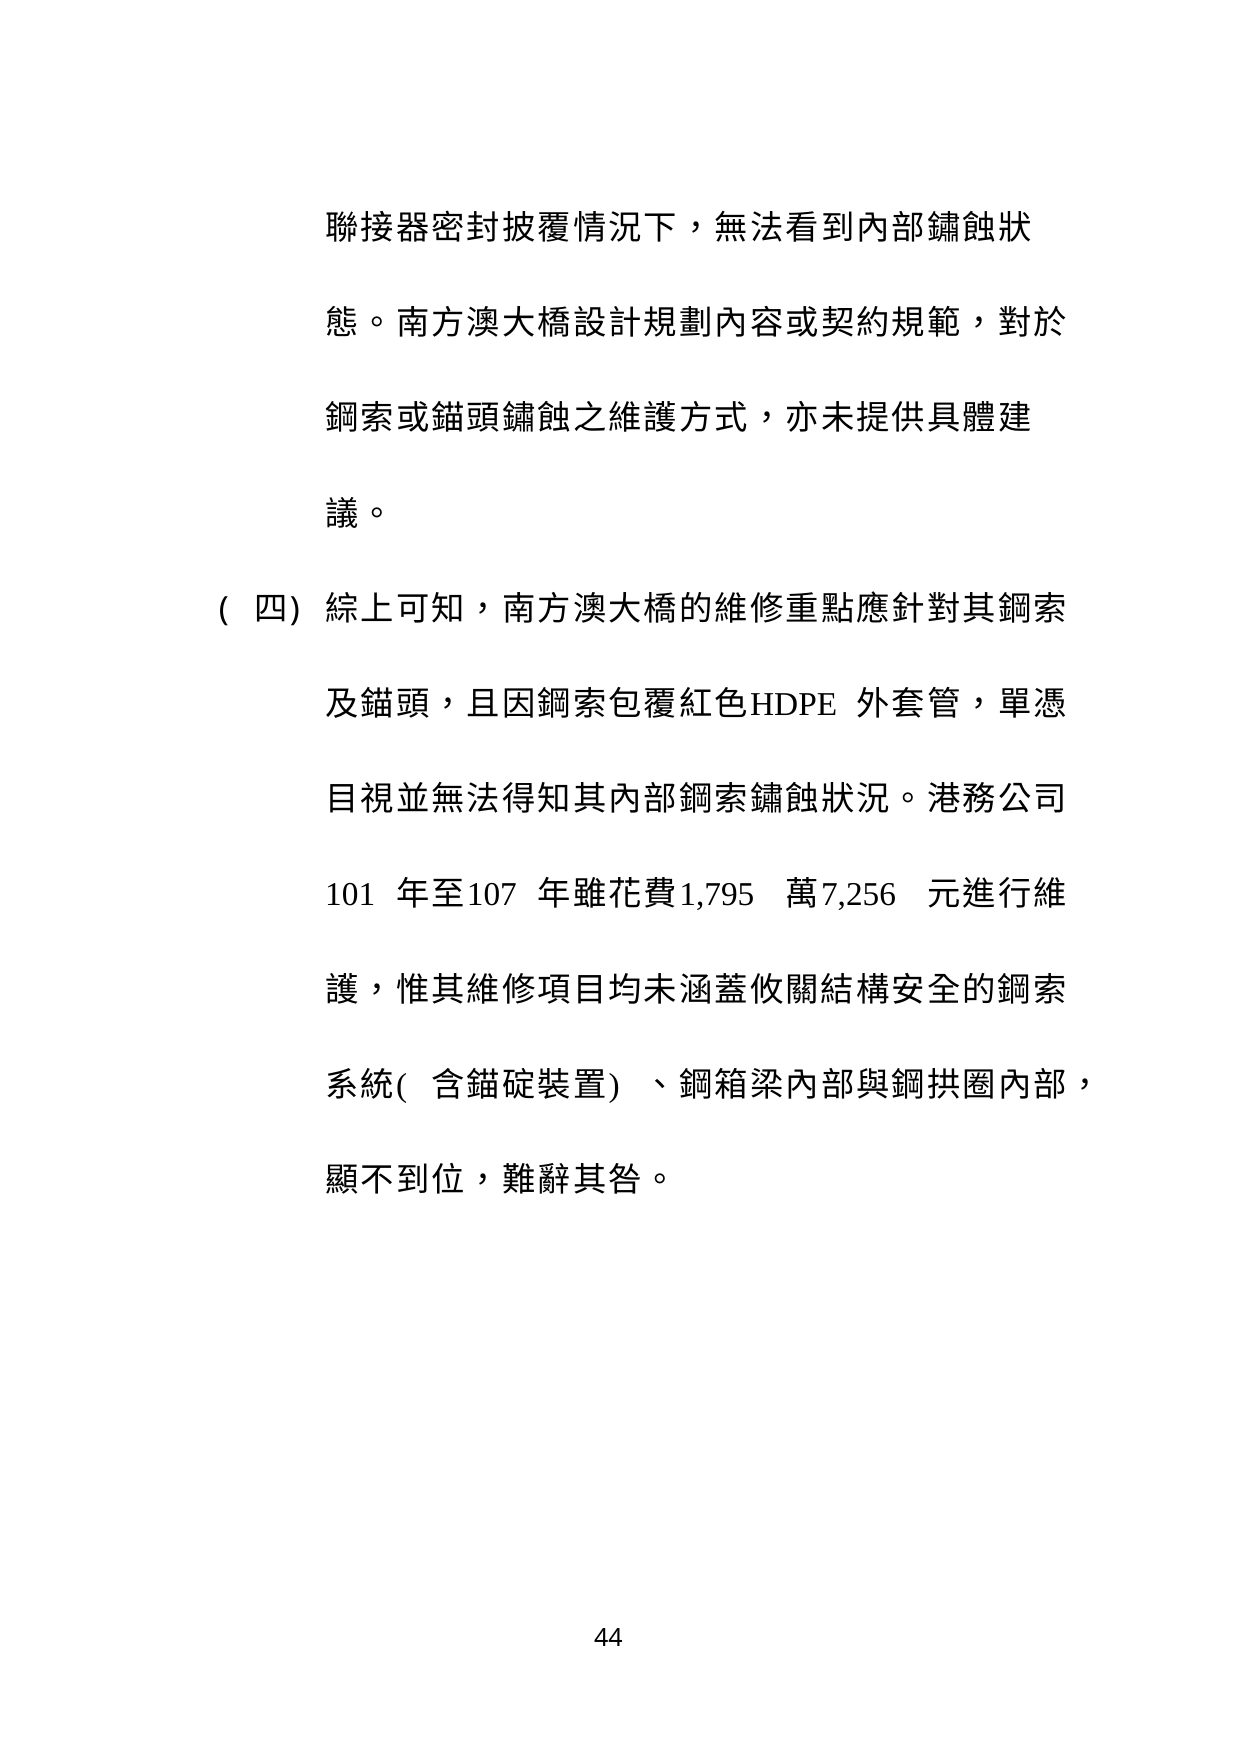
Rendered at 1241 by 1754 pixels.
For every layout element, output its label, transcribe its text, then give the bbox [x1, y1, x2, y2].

subtitle 綜上可知，南方澳大橋的維修重點應針對其鋼索及錨頭，且因鋼索包覆紅色HDPE外套管，單憑目視並無法得知其內部鋼索鏽蝕狀況。港務公司101年至107年雖花費1,795萬7,256元進行維護，惟其維修項目均未涵蓋攸關結構安全的鋼索系統(含錨碇裝置)、鋼箱梁內部與鋼拱圈內部，顯不到位，難辭其咎。 [219, 558, 1069, 1224]
